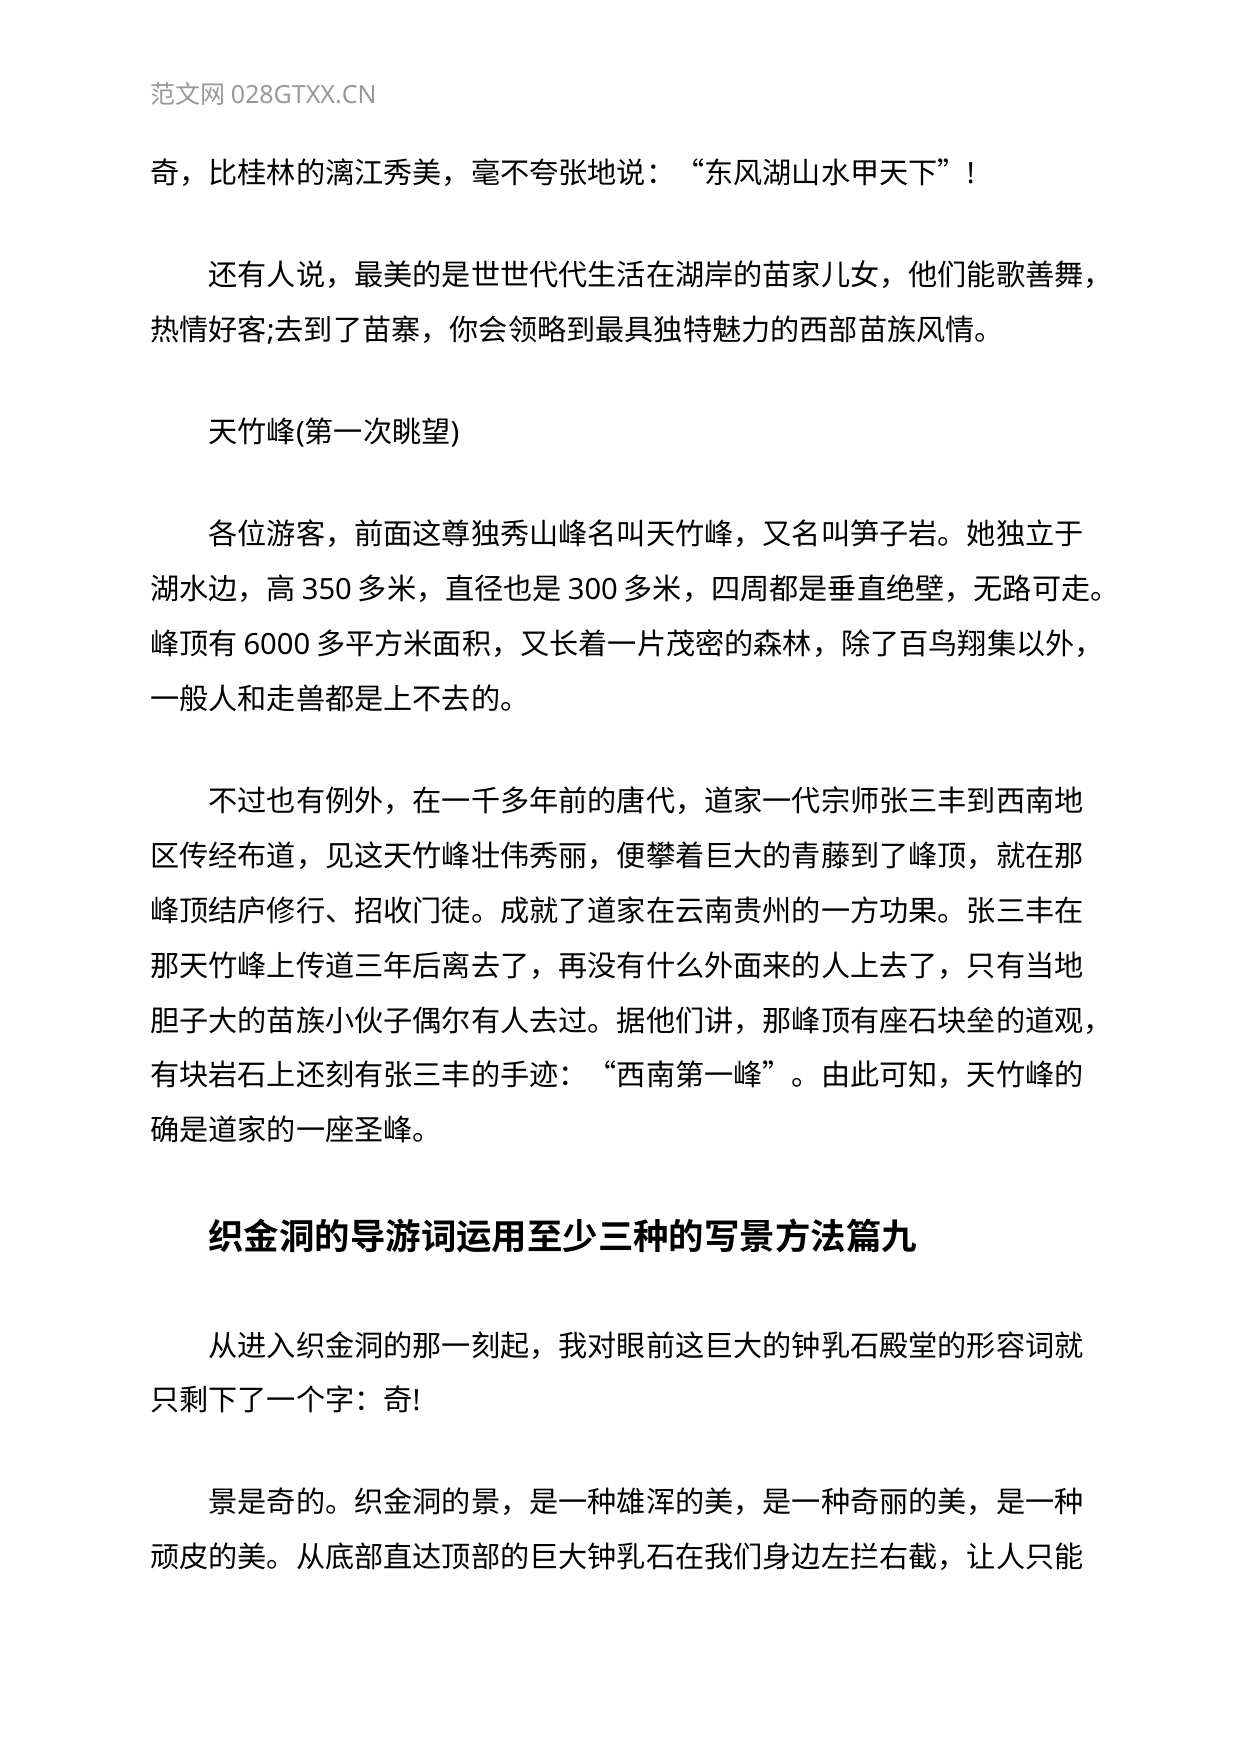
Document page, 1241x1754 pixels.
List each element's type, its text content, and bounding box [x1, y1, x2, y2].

text 织金洞的导游词运用至少三种的写景方法篇九 [150, 1209, 1090, 1260]
text 还有人说，最美的是世世代代生活在湖岸的苗家儿女，他们能歌善舞，热情好客;去到了苗寨，你会领略到最具独特魅力的西部苗族风情。 [150, 252, 1090, 349]
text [150, 1479, 1090, 1576]
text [150, 150, 1090, 192]
text 天竹峰(第一次眺望) [150, 409, 1090, 451]
text 不过也有例外，在一千多年前的唐代，道家一代宗师张三丰到西南地区传经布道，见这天竹峰壮伟秀丽，便攀着巨大的青藤到了峰顶，就在那峰顶结庐修行、招收门徒。成就了道家在云南贵州的一方功果。张三丰在那天竹峰上传道三年后离去了，再没有什么外面来的人上去了，只有当地胆子大的苗族小伙子偶尔有人去过。据他们讲，那峰顶有座石块垒的道观，有块岩石上还刻有张三丰的手迹：“西南第一峰”。由此可知，天竹峰的确是道家的一座圣峰。 [150, 777, 1090, 1149]
text 从进入织金洞的那一刻起，我对眼前这巨大的钟乳石殿堂的形容词就只剩下了一个字：奇! [150, 1322, 1090, 1419]
text 各位游客，前面这尊独秀山峰名叫天竹峰，又名叫笋子岩。她独立于湖水边，高350多米，直径也是300多米，四周都是垂直绝壁，无路可走。峰顶有6000多平方米面积，又长着一片茂密的森林，除了百鸟翔集以外，一般人和走兽都是上不去的。 [150, 511, 1090, 718]
